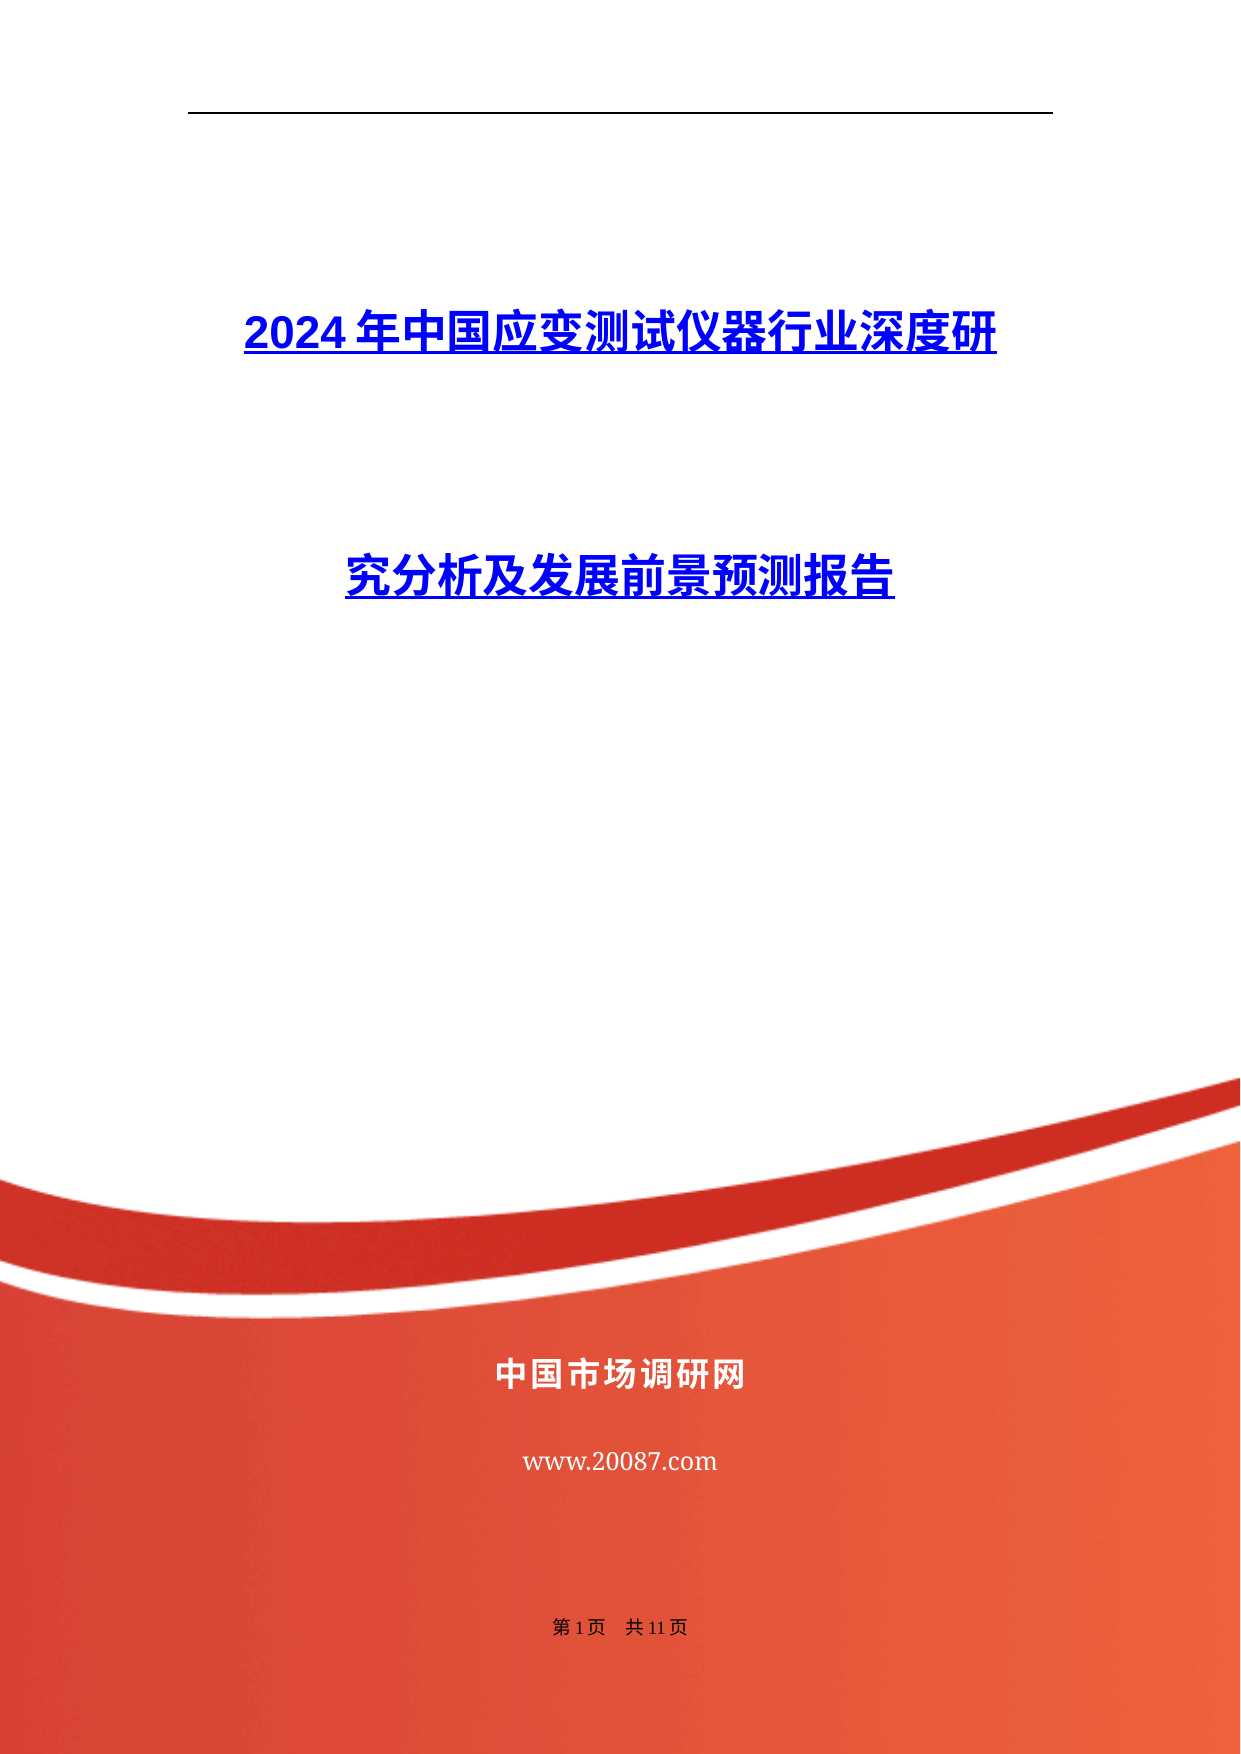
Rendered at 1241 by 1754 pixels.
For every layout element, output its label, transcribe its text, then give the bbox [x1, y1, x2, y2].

subtitle 中国市场调研网 [187, 1339, 1053, 1404]
picture [0, 1006, 1241, 1754]
table_header 2024年中国应变测试仪器行业深度研究分析及发展前景预测报告 [188, 207, 1053, 773]
text www.20087.com [187, 1428, 1053, 1493]
